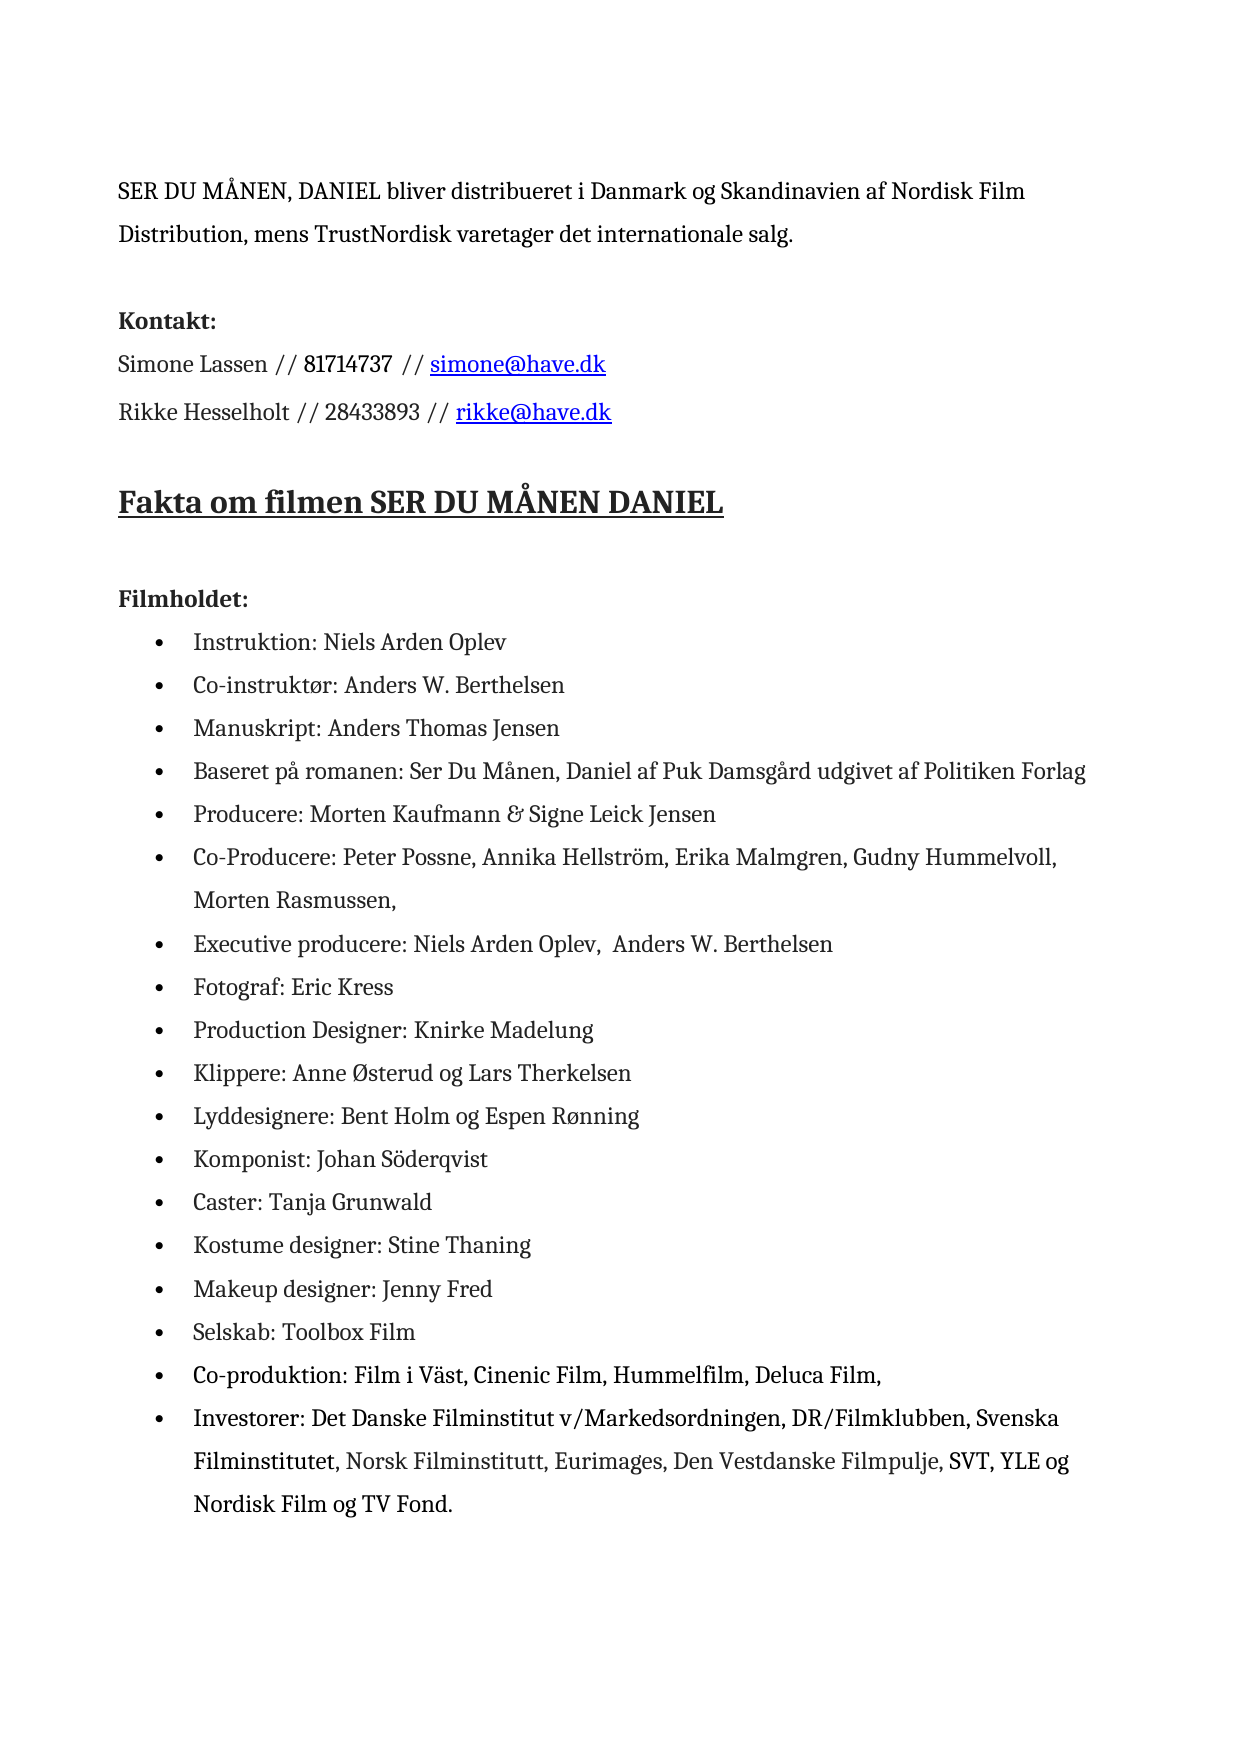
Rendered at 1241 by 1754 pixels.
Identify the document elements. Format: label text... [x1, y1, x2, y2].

list Investorer: Det Danske Filminstitut v/Markedsordningen, DR/Filmklubben, Svenska Filminstitutet, Norsk Filminstitutt, Eurimages, Den Vestdanske Filmpulje, SVT, YLE og Nordisk Film og TV Fond. [156, 1404, 1122, 1519]
list Production Designer: Knirke Madelung [156, 1016, 1122, 1044]
list Co-produktion: Film i Väst, Cinenic Film, Hummelfilm, Deluca Film, [156, 1361, 1122, 1389]
list Kostume designer: Stine Thaning [156, 1231, 1122, 1260]
text Filmholdet: [118, 584, 1122, 613]
list Manuskript: Anders Thomas Jensen [156, 714, 1122, 743]
list Selskab: Toolbox Film [156, 1318, 1122, 1346]
list Baseret på romanen: Ser Du Månen, Daniel af Puk Damsgård udgivet af Politiken Forlag [156, 757, 1122, 786]
list Fotograf: Eric Kress [156, 973, 1122, 1001]
list Caster: Tanja Grunwald [156, 1188, 1122, 1217]
text Kontakt: [118, 307, 1122, 335]
list Komponist: Johan Söderqvist [156, 1145, 1122, 1174]
text Simone Lassen // 81714737 // simone@have.dk [393, 350, 1122, 378]
list Klippere: Anne Østerud og Lars Therkelsen [156, 1059, 1122, 1088]
list Instruktion: Niels Arden Oplev [156, 628, 1122, 656]
list Makeup designer: Jenny Fred [156, 1274, 1122, 1303]
list Lyddesignere: Bent Holm og Espen Rønning [156, 1102, 1122, 1131]
text Simone Lassen // 81714737 // simone@have.dk [118, 350, 304, 378]
text Fakta om filmen SER DU MÅNEN DANIEL [118, 484, 1122, 522]
list Producere: Morten Kaufmann & Signe Leick Jensen [156, 800, 1122, 829]
list Co-instruktør: Anders W. Berthelsen [156, 671, 1122, 699]
text SER DU MÅNEN, DANIEL bliver distribueret i Danmark og Skandinavien af Nordisk Film Distribution, mens TrustNordisk varetager det internationale salg. [118, 177, 1122, 249]
text Rikke Hesselholt // 28433893 // rikke@have.dk [118, 398, 1122, 426]
list Executive producere: Niels Arden Oplev, Anders W. Berthelsen [156, 929, 1122, 958]
list Co-Producere: Peter Possne, Annika Hellström, Erika Malmgren, Gudny Hummelvoll, Morten Rasmussen, [156, 843, 1122, 915]
